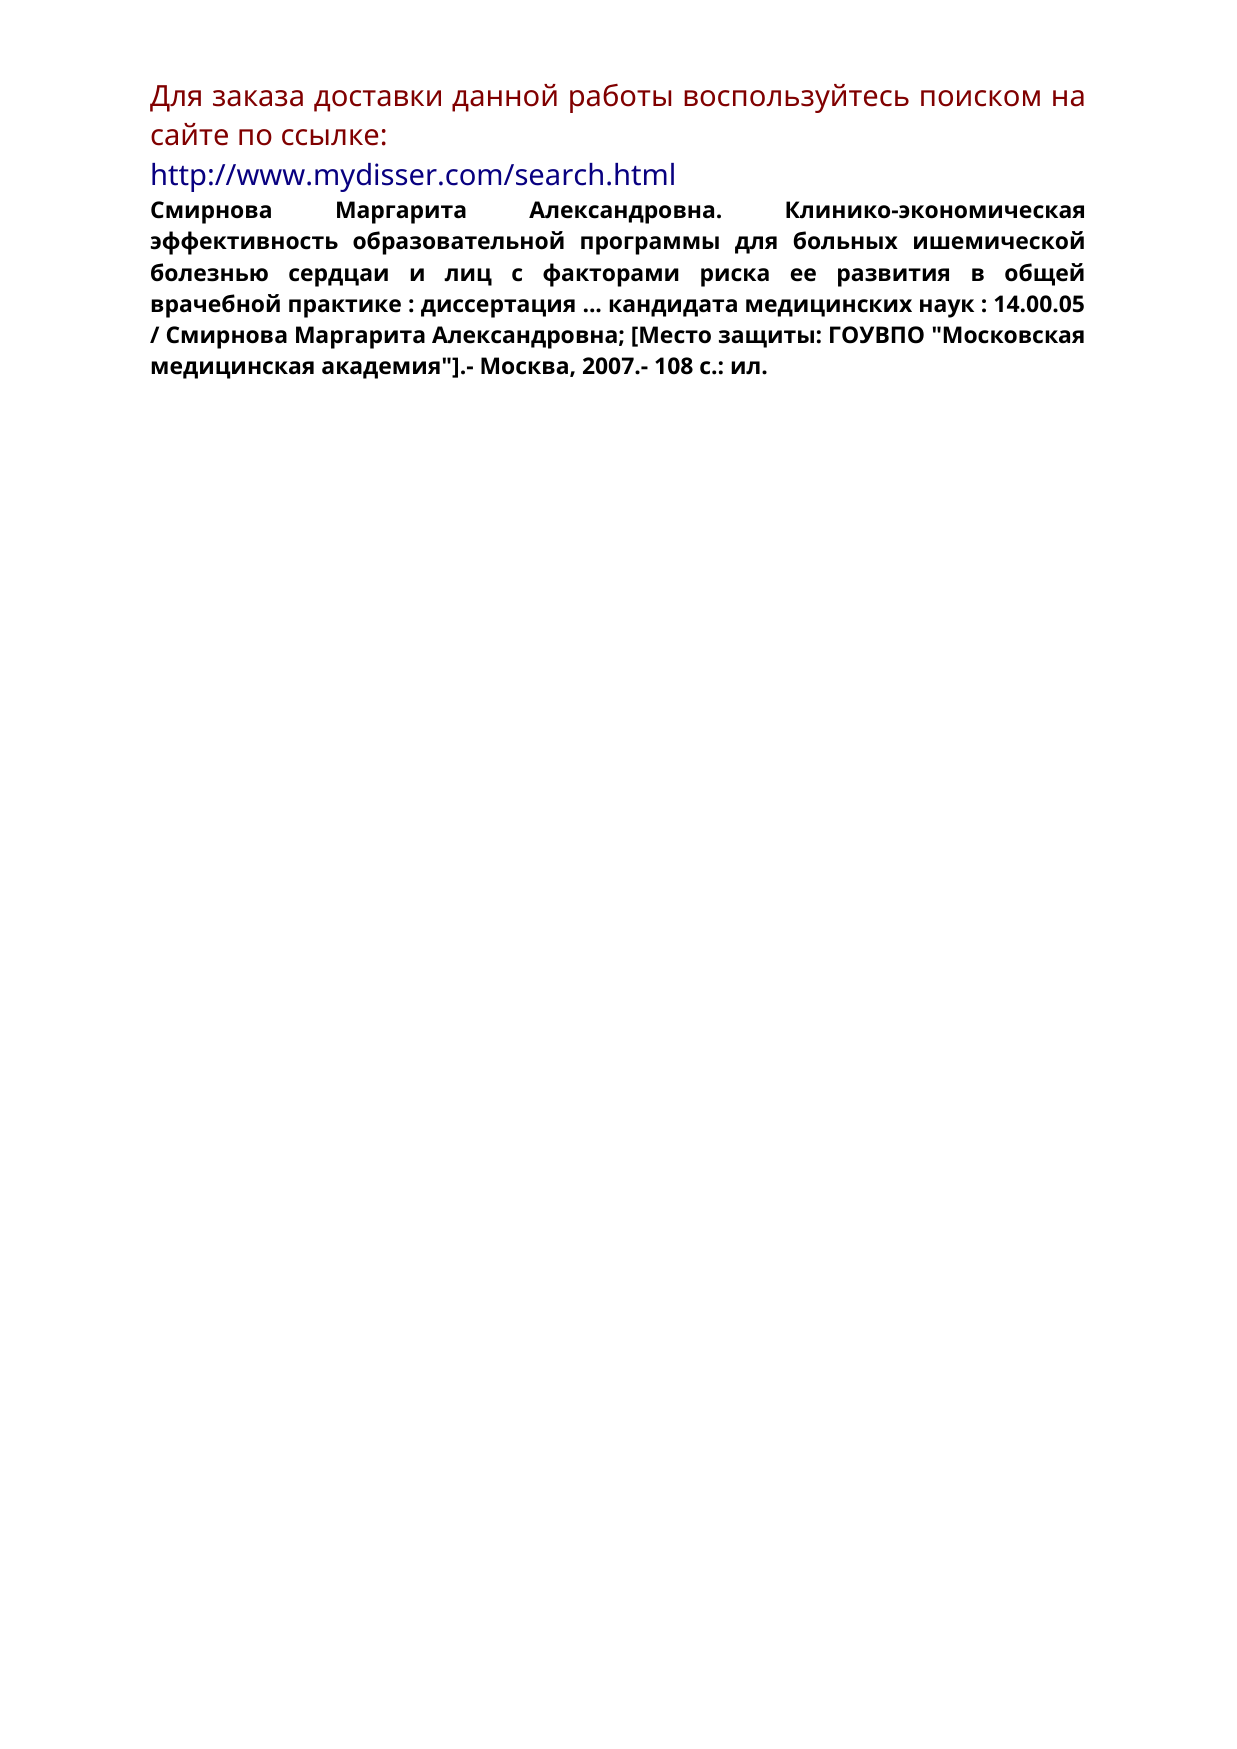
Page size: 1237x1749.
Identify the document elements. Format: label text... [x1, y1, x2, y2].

text Смирнова Маргарита Александровна. Клинико-экономическая эффективность образовательной программы для больных ишемической болезнью сердцаи и лиц с факторами риска ее развития в общей врачебной практике : диссертация ... кандидата медицинских наук : 14.00.05 / Смирнова Маргарита Александровна; [Место защиты: ГОУВПО "Московская медицинская академия"].- Москва, 2007.- 108 с.: ил. [150, 194, 1086, 382]
